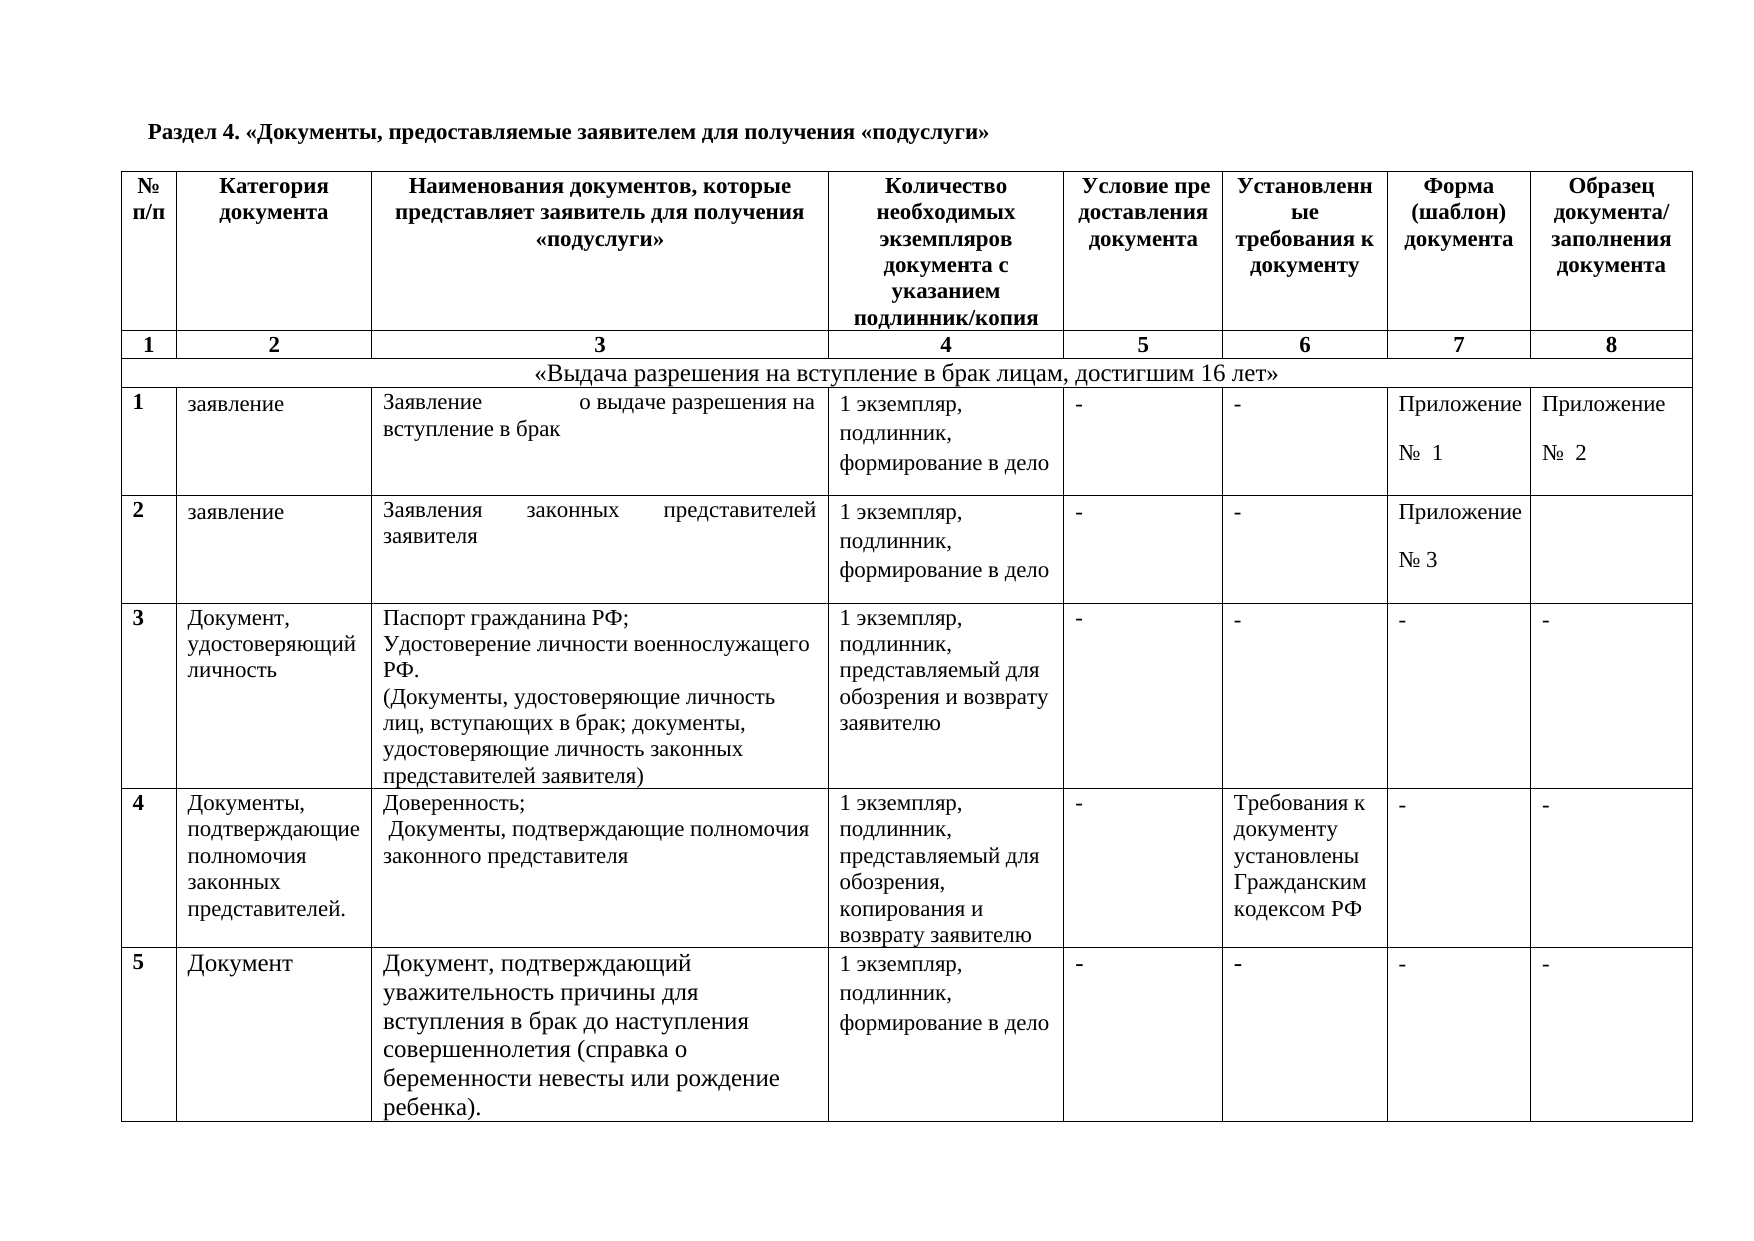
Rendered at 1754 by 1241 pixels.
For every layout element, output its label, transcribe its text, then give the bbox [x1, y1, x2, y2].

table_cell 1 экземпляр, подлинник, представляемый для обозрения, копирования и возврату заявителю [829, 789, 1063, 947]
table_cell Приложение № 1 [1388, 388, 1530, 495]
table_cell 5 [122, 948, 176, 1121]
table_cell - [1223, 948, 1387, 1121]
table_cell 5 [1064, 331, 1222, 357]
table_cell 6 [1223, 331, 1387, 357]
table_cell Паспорт гражданина РФ; Удостоверение личности военнослужащего РФ. (Документы, удостоверяющие личность лиц, вступающих в брак; документы, удостоверяющие личность законных представителей заявителя) [372, 604, 828, 788]
table_cell - [1531, 789, 1692, 947]
table_cell - [1064, 388, 1222, 495]
table_cell - [1064, 604, 1222, 788]
table_cell 1 экземпляр, подлинник, формирование в дело [829, 388, 1063, 495]
table_cell [1531, 496, 1692, 603]
table_header Образец документа/ заполнения документа [1531, 172, 1692, 330]
table_cell 2 [122, 496, 176, 603]
table_cell заявление [177, 496, 371, 603]
table_cell 1 [122, 388, 176, 495]
table_cell 3 [122, 604, 176, 788]
table_header Установленные требования к документу [1223, 172, 1387, 330]
table_cell 4 [829, 331, 1063, 357]
table_cell - [1531, 948, 1692, 1121]
table_cell Заявления законных представителей заявителя [372, 496, 828, 603]
table_header Условие пре доставления документа [1064, 172, 1222, 330]
table_cell Требования к документу установлены Гражданским кодексом РФ [1223, 789, 1387, 947]
table_cell Заявление о выдаче разрешения на вступление в брак [372, 388, 828, 495]
text Раздел 4. «Документы, предоставляемые заявителем для получения «подуслуги» [148, 118, 1665, 144]
table_cell - [1064, 948, 1222, 1121]
table_cell - [1223, 604, 1387, 788]
table_cell - [1388, 789, 1530, 947]
table_cell Документ, подтверждающий уважительность причины для вступления в брак до наступления совершеннолетия (справка о беременности невесты или рождение ребенка). [372, 948, 828, 1121]
table_header Количество необходимых экземпляров документа с указанием подлинник/копия [829, 172, 1063, 330]
table_cell Документы, подтверждающие полномочия законных представителей. [177, 789, 371, 947]
table_header Категория документа [177, 172, 371, 330]
table_cell 2 [177, 331, 371, 357]
table_cell - [1064, 789, 1222, 947]
table_cell 3 [372, 331, 828, 357]
table_cell - [1064, 496, 1222, 603]
table_cell 1 экземпляр, подлинник, формирование в дело [829, 948, 1063, 1121]
table_cell 1 экземпляр, подлинник, формирование в дело [829, 496, 1063, 603]
table_cell 4 [122, 789, 176, 947]
table_header Форма (шаблон) документа [1388, 172, 1530, 330]
table_cell Приложение № 3 [1388, 496, 1530, 603]
table_header Наименования документов, которые представляет заявитель для получения «подуслуги» [372, 172, 828, 330]
table_cell Документ [177, 948, 371, 1121]
table_cell Доверенность; Документы, подтверждающие полномочия законного представителя [372, 789, 828, 947]
table_cell 1 [122, 331, 176, 357]
table_cell - [1388, 948, 1530, 1121]
table_cell - [1223, 388, 1387, 495]
table_cell - [1388, 604, 1530, 788]
table_cell «Выдача разрешения на вступление в брак лицам, достигшим 16 лет» [122, 359, 1692, 387]
table_cell заявление [177, 388, 371, 495]
table_header № п/п [122, 172, 176, 330]
table_cell 7 [1388, 331, 1530, 357]
table_cell Приложение № 2 [1531, 388, 1692, 495]
table_cell - [1531, 604, 1692, 788]
table_cell 8 [1531, 331, 1692, 357]
table_cell Документ, удостоверяющий личность [177, 604, 371, 788]
table_cell - [1223, 496, 1387, 603]
table_cell 1 экземпляр, подлинник, представляемый для обозрения и возврату заявителю [829, 604, 1063, 788]
